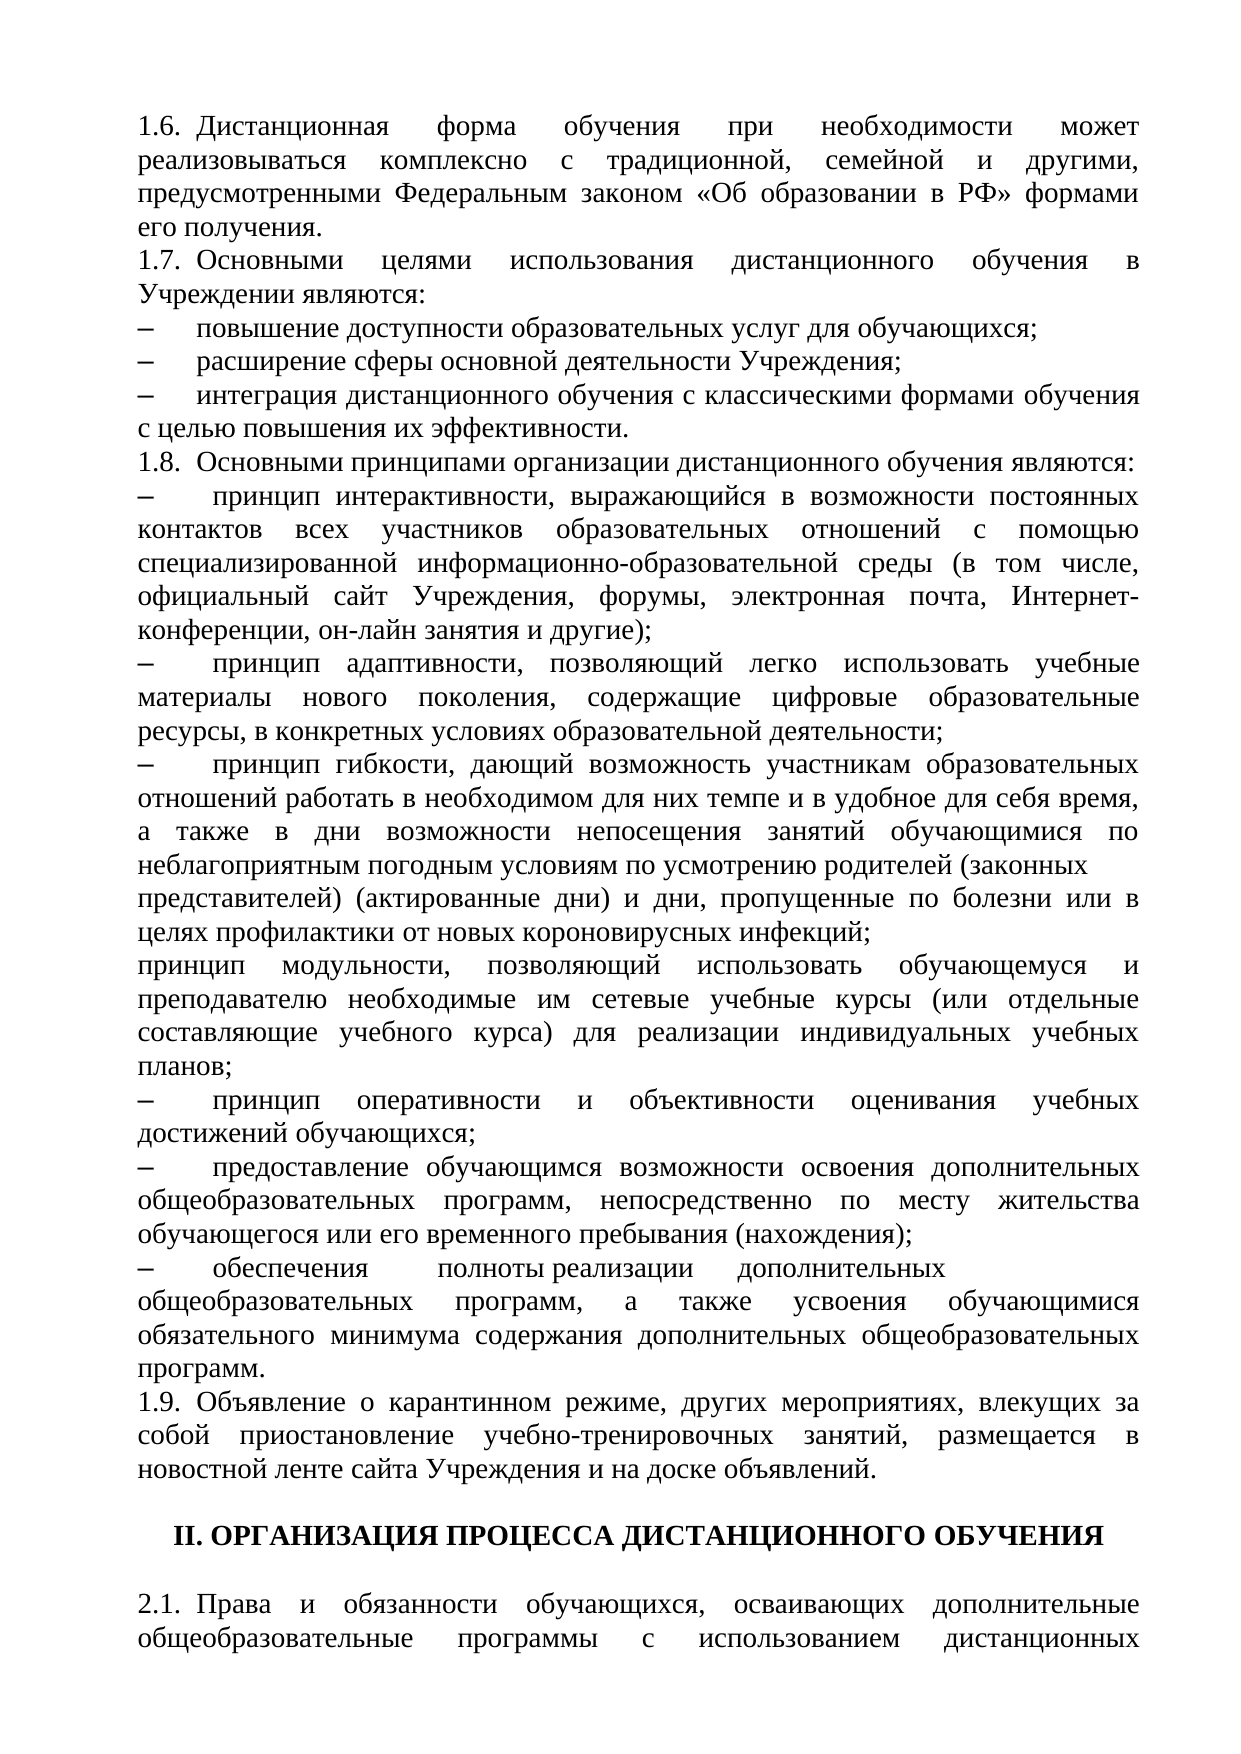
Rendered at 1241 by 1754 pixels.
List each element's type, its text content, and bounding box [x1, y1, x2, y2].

list предоставление обучающимся возможности освоения дополнительных общеобразовательных программ, непосредственно по месту жительства обучающегося или его временного пребывания (нахождения); [137, 1149, 1140, 1249]
text принцип модульности, позволяющий использовать обучающемуся и преподавателю необходимые им сетевые учебные курсы (или отдельные составляющие учебного курса) для реализации индивидуальных учебных планов; [137, 947, 1140, 1082]
list принцип оперативности и объективности оценивания учебных достижений обучающихся; [137, 1082, 1140, 1149]
list Основными принципами организации дистанционного обучения являются: [137, 444, 1140, 478]
list принцип гибкости, дающий возможность участникам образовательных отношений работать в необходимом для них темпе и в удобное для себя время, а также в дни возможности непосещения занятий обучающимися по неблагоприятным погодным условиям по усмотрению родителей (законных [137, 746, 1140, 880]
list Основными целями использования дистанционного обучения в Учреждении являются: [137, 242, 1140, 309]
list интеграция дистанционного обучения с классическими формами обучения с целью повышения их эффективности. [137, 377, 1140, 444]
list принцип адаптивности, позволяющий легко использовать учебные материалы нового поколения, содержащие цифровые образовательные ресурсы, в конкретных условиях образовательной деятельности; [137, 645, 1140, 746]
text II. ОРГАНИЗАЦИЯ ПРОЦЕССА ДИСТАНЦИОННОГО ОБУЧЕНИЯ [137, 1518, 1140, 1552]
list повышение доступности образовательных услуг для обучающихся; [137, 309, 1140, 343]
list Дистанционная форма обучения при необходимости может реализовываться комплексно с традиционной, семейной и другими, предусмотренными Федеральным законом «Об образовании в РФ» формами его получения. [137, 108, 1140, 242]
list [137, 1586, 1140, 1653]
list принцип интерактивности, выражающийся в возможности постоянных контактов всех участников образовательных отношений с помощью специализированной информационно-образовательной среды (в том числе, официальный сайт Учреждения, форумы, электронная почта, Интернет- конференции, он-лайн занятия и другие); [137, 478, 1140, 645]
list Объявление о карантинном режиме, других мероприятиях, влекущих за собой приостановление учебно-тренировочных занятий, размещается в новостной ленте сайта Учреждения и на доске объявлений. [137, 1384, 1140, 1484]
list обеспечения полноты реализации дополнительных общеобразовательных программ, а также усвоения обучающимися обязательного минимума содержания дополнительных общеобразовательных программ. [137, 1249, 1140, 1384]
text представителей) (актированные дни) и дни, пропущенные по болезни или в целях профилактики от новых короновирусных инфекций; [137, 880, 1140, 947]
list расширение сферы основной деятельности Учреждения; [137, 343, 1140, 377]
